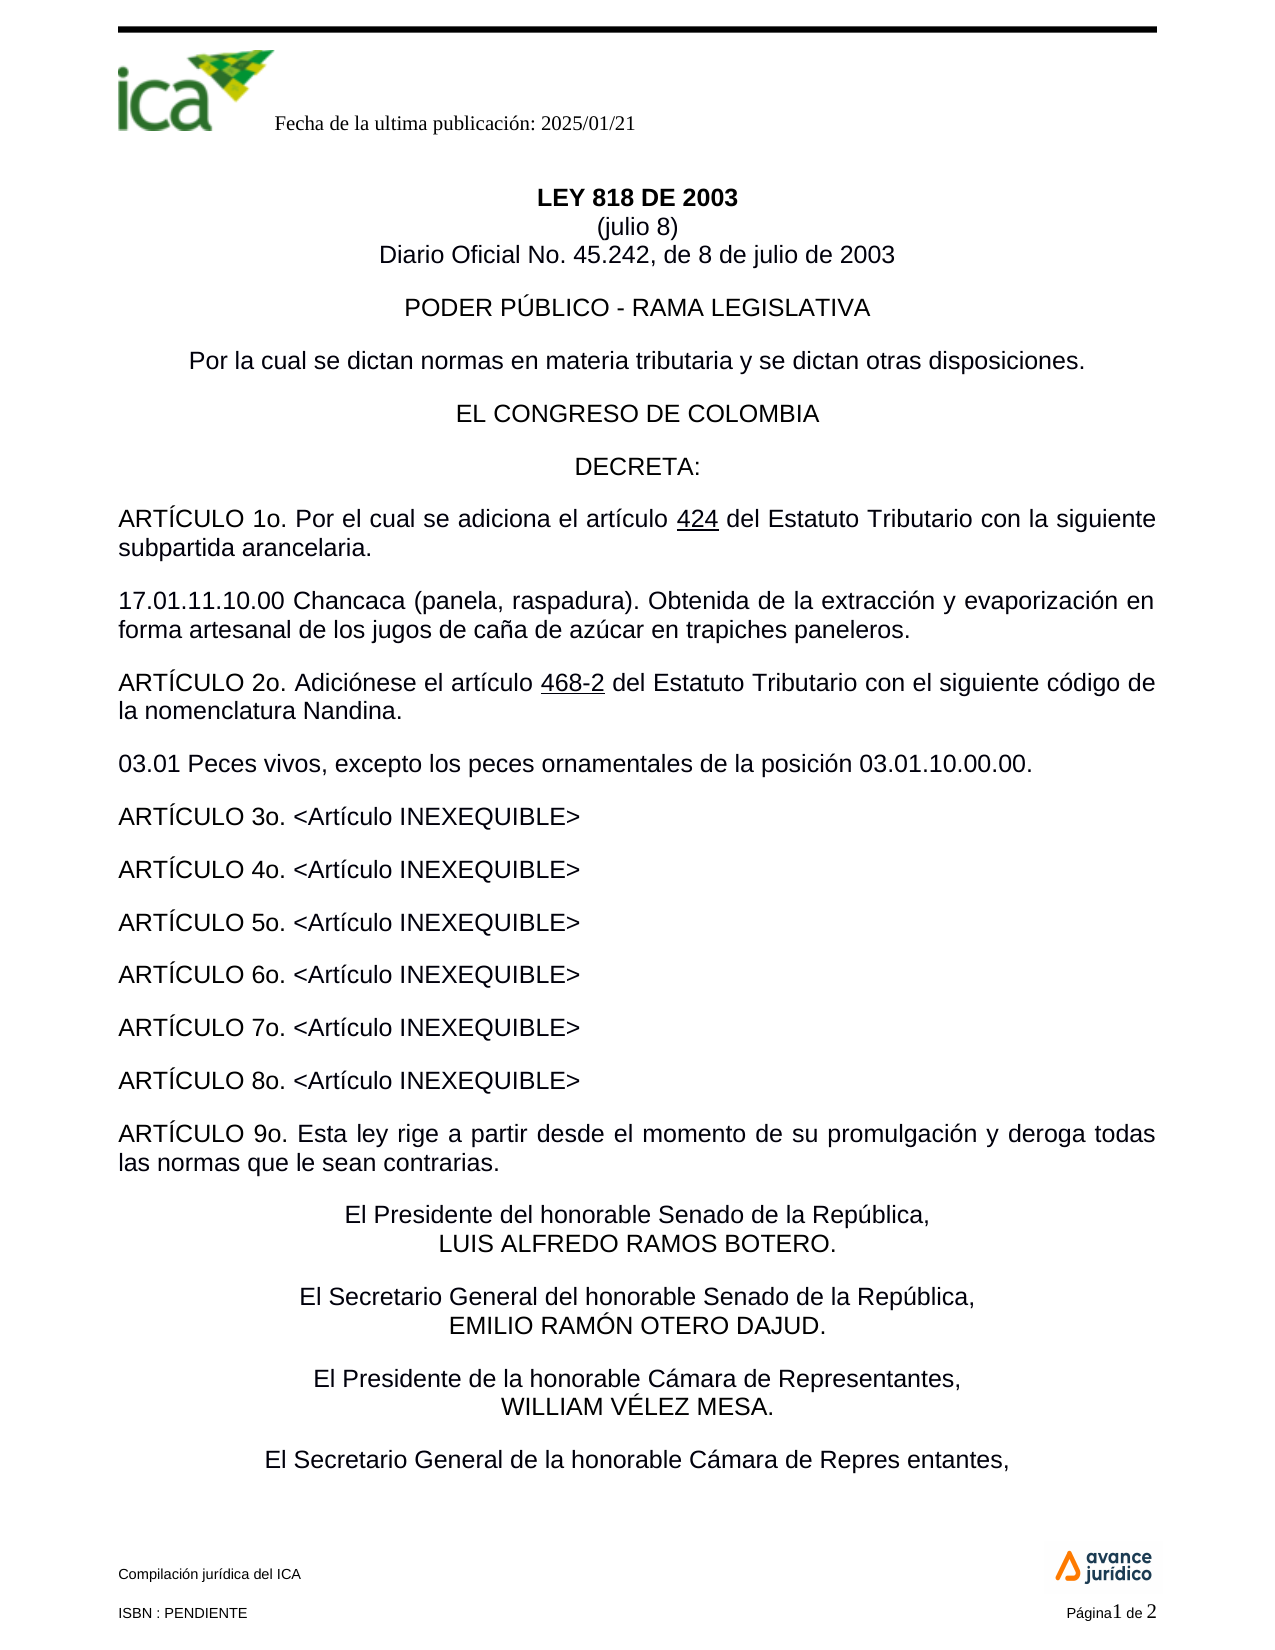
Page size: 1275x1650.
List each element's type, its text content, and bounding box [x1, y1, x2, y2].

text Por la cual se dictan normas en materia tributaria y se dictan otras disposiciones. [118, 346, 1157, 375]
text &&LEY 818 DE 2003 [118, 183, 1157, 212]
text &$ARTÍCULO 4o. <Artículo INEXEQUIBLE> [118, 855, 1157, 883]
text Diario Oficial No. 45.242, de 8 de julio de 2003 [118, 240, 1157, 269]
text &$ARTÍCULO 6o. <Artículo INEXEQUIBLE> [118, 960, 1157, 989]
text 03.01 Peces vivos, excepto los peces ornamentales de la posición 03.01.10.00.00. [118, 749, 1157, 778]
text &$ARTÍCULO 9o. Esta ley rige a partir desde el momento de su promulgación y deroga todas las normas que le sean contrarias. [118, 1119, 1157, 1176]
text &$ARTÍCULO 8o. <Artículo INEXEQUIBLE> [118, 1066, 1157, 1095]
text El Presidente del honorable Senado de la República, [118, 1200, 1157, 1229]
text EL CONGRESO DE COLOMBIA [118, 399, 1157, 428]
text &$ARTÍCULO 2o. Adiciónese el artículo 468-2 del Estatuto Tributario con el siguiente código de la nomenclatura Nandina. [118, 668, 1157, 725]
text 17.01.11.10.00 Chancaca (panela, raspadura). Obtenida de la extracción y evaporización en forma artesanal de los jugos de caña de azúcar en trapiches paneleros. [118, 586, 1157, 643]
text &$ARTÍCULO 3o. <Artículo INEXEQUIBLE> [118, 802, 1157, 831]
text (julio 8) [118, 212, 1157, 240]
text EMILIO RAMÓN OTERO DAJUD. [118, 1311, 1157, 1339]
text LUIS ALFREDO RAMOS BOTERO. [118, 1229, 1157, 1258]
text El Presidente de la honorable Cámara de Representantes, [118, 1363, 1157, 1392]
text El Secretario General del honorable Senado de la República, [118, 1282, 1157, 1311]
text PODER PÚBLICO - RAMA LEGISLATIVA [118, 293, 1157, 322]
text WILLIAM VÉLEZ MESA. [118, 1392, 1157, 1421]
text &$ARTÍCULO 7o. <Artículo INEXEQUIBLE> [118, 1013, 1157, 1042]
text DECRETA: [118, 452, 1157, 480]
text El Secretario General de la honorable Cámara de Repres entantes, [118, 1445, 1157, 1474]
text &$ARTÍCULO 5o. <Artículo INEXEQUIBLE> [118, 908, 1157, 936]
text &$ARTÍCULO 1o. Por el cual se adiciona el artículo 424 del Estatuto Tributario con la siguiente subpartida arancelaria. [118, 504, 1157, 562]
